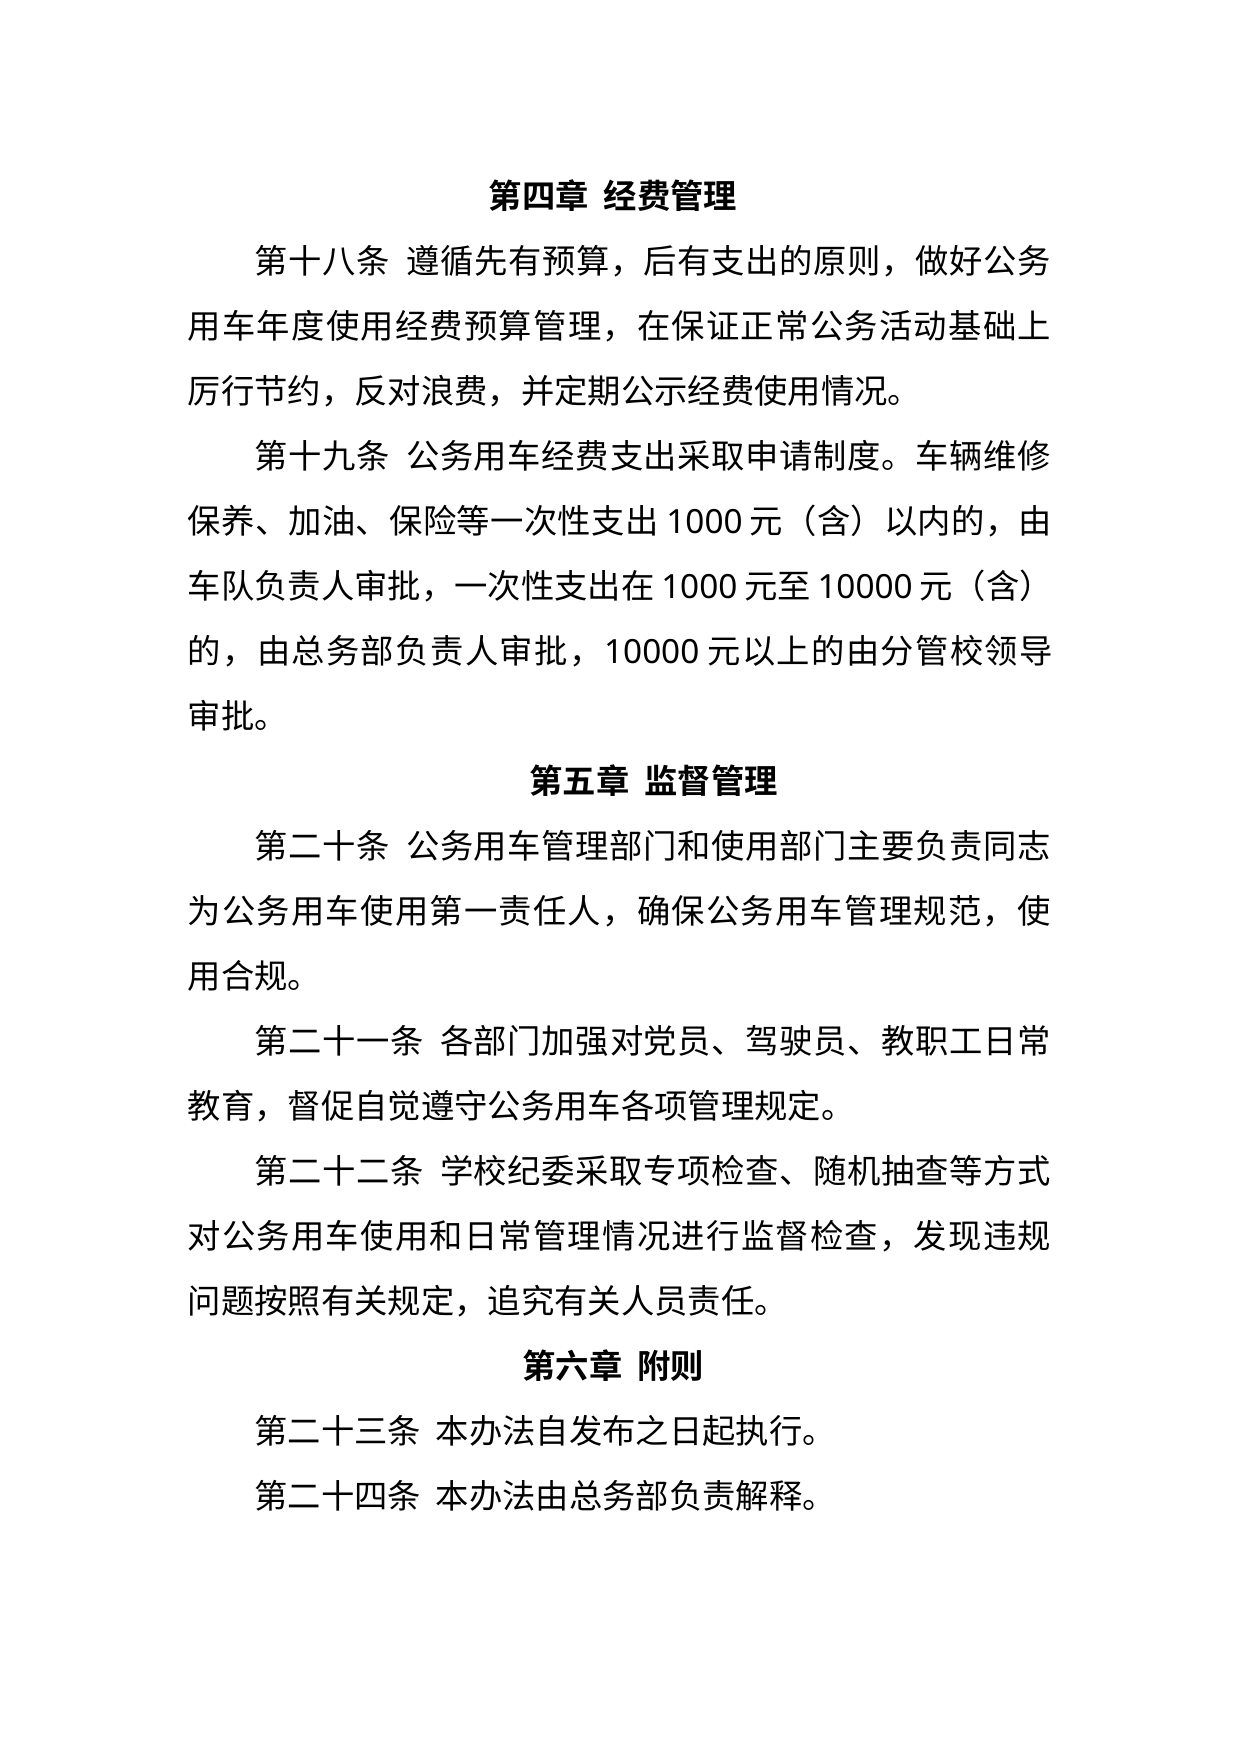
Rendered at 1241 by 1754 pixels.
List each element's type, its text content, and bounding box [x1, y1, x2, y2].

text 第二十三条 本办法自发布之日起执行。 [187, 1397, 1053, 1462]
text 第四章 经费管理 [187, 162, 1053, 227]
text 第五章 监督管理 [187, 747, 1053, 812]
text 第十八条 遵循先有预算，后有支出的原则，做好公务用车年度使用经费预算管理，在保证正常公务活动基础上，厉行节约，反对浪费，并定期公示经费使用情况。 [187, 227, 1053, 422]
text 第二十一条 各部门加强对党员、驾驶员、教职工日常教育，督促自觉遵守公务用车各项管理规定。 [187, 1007, 1053, 1137]
text 第二十条 公务用车管理部门和使用部门主要负责同志，为公务用车使用第一责任人，确保公务用车管理规范，使用合规。 [187, 812, 1053, 1007]
text 第十九条 公务用车经费支出采取申请制度。车辆维修、保养、加油、保险等一次性支出1000元（含）以内的，由车队负责人审批，一次性支出在1000元至10000元（含）的，由总务部负责人审批，10000元以上的由分管校领导审批。 [187, 422, 1053, 747]
text 第六章 附则 [187, 1332, 1053, 1397]
text 第二十二条 学校纪委采取专项检查、随机抽查等方式，对公务用车使用和日常管理情况进行监督检查，发现违规问题按照有关规定，追究有关人员责任。 [187, 1137, 1053, 1332]
text 第二十四条 本办法由总务部负责解释。 [187, 1462, 1053, 1527]
